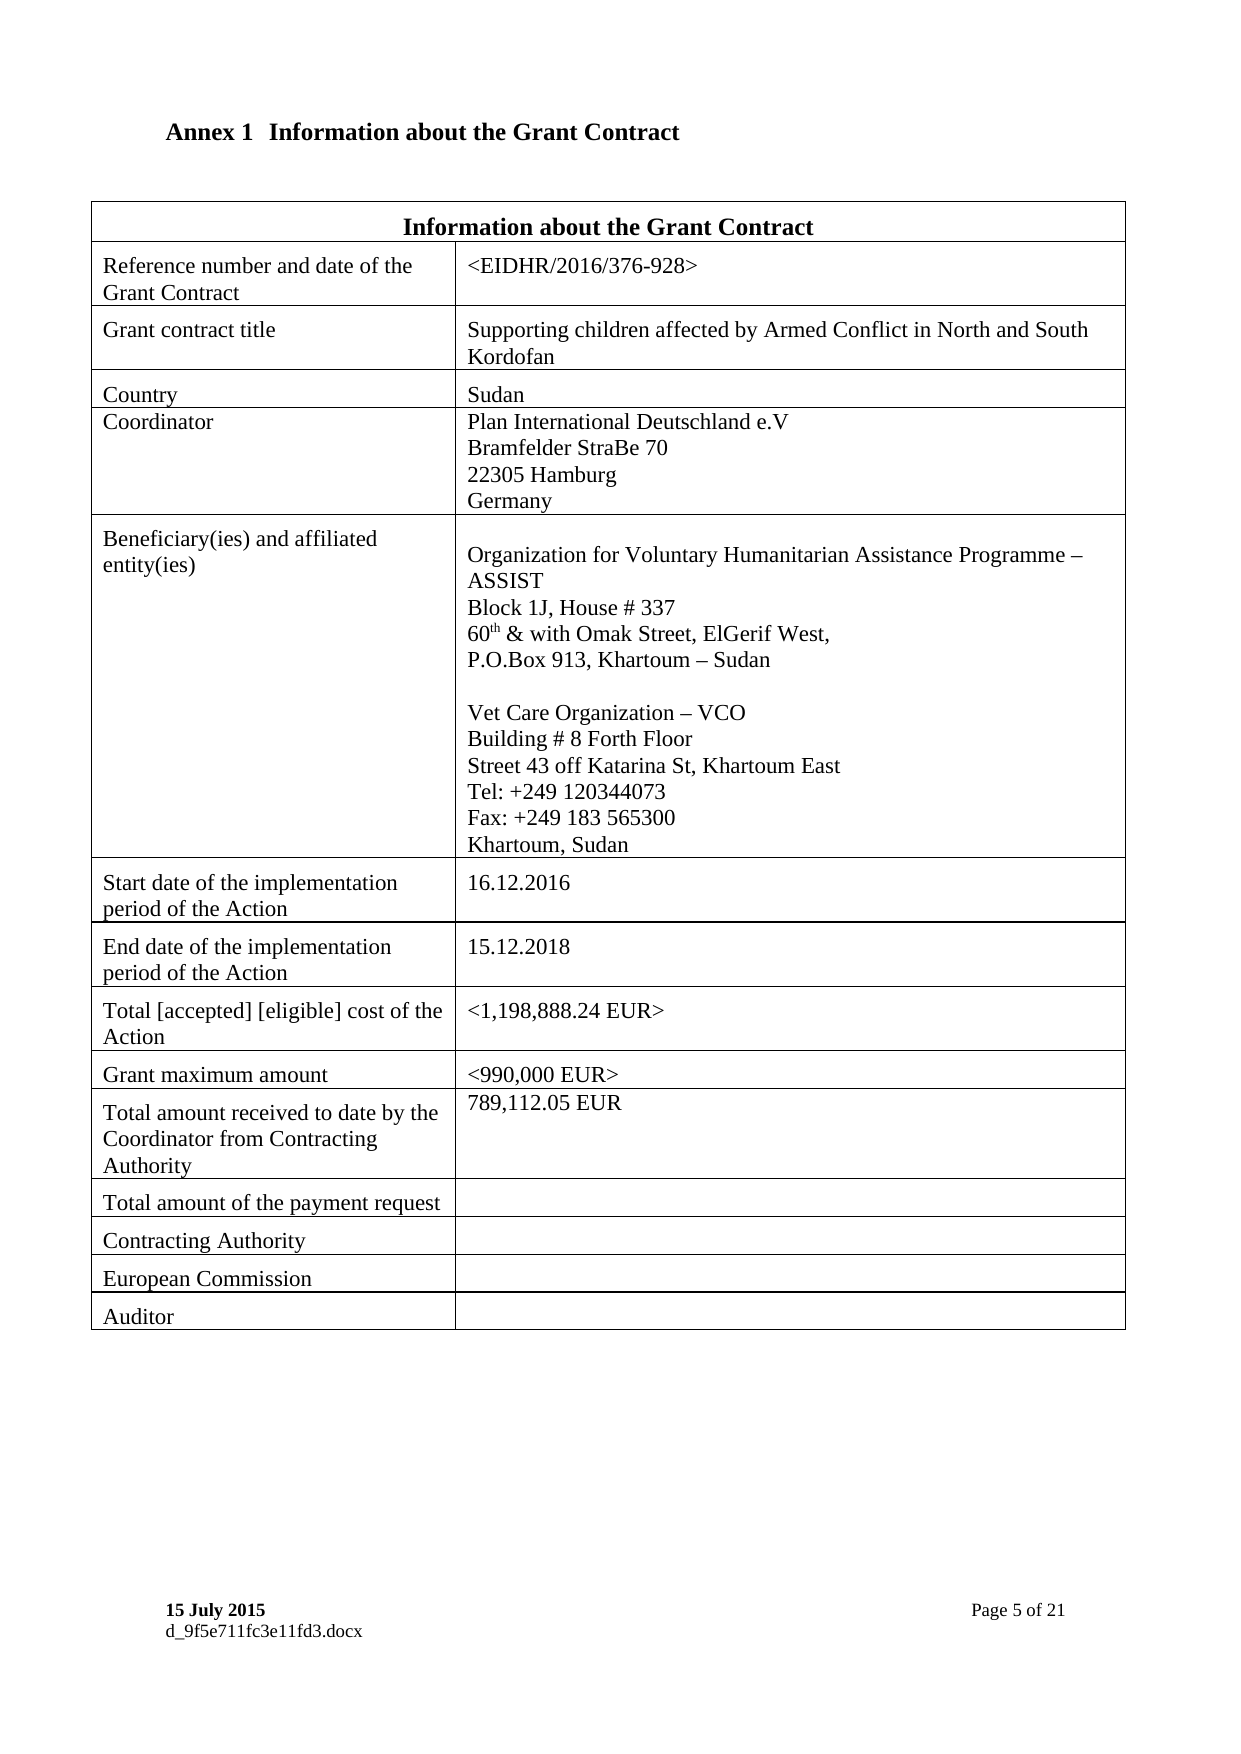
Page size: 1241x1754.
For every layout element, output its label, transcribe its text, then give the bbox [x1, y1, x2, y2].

table_cell Auditor [92, 1293, 455, 1329]
table_cell Reference number and date of the Grant Contract [92, 242, 455, 305]
table_cell Coordinator [92, 408, 455, 513]
table_cell <1,198,888.24 EUR> [456, 987, 1125, 1050]
table_cell Total amount received to date by the Coordinator from Contracting Authority [92, 1089, 455, 1178]
text Annex 1 Information about the Grant Contract [165, 117, 1063, 145]
table_cell Total [accepted] [eligible] cost of the Action [92, 987, 455, 1050]
table_cell European Commission [92, 1255, 455, 1291]
table_header Information about the Grant Contract [92, 202, 1125, 241]
table_cell Grant contract title [92, 306, 455, 369]
table_cell Total amount of the payment request [92, 1179, 455, 1216]
table_cell Contracting Authority [92, 1217, 455, 1254]
table_cell Beneficiary(ies) and affiliated entity(ies) [92, 515, 455, 857]
table_cell Grant maximum amount [92, 1051, 455, 1087]
table_cell <EIDHR/2016/376-928> [456, 242, 1125, 305]
table_cell [456, 1217, 1125, 1254]
table_cell <990,000 EUR> [456, 1051, 1125, 1087]
table_cell Organization for Voluntary Humanitarian Assistance Programme – ASSIST Block 1J, House # 337 60th & with Omak Street, ElGerif West, P.O.Box 913, Khartoum – Sudan Vet Care Organization – VCO Building # 8 Forth Floor Street 43 off Katarina St, Khartoum East Tel: +249 120344073 Fax: +249 183 565300 Khartoum, Sudan [456, 515, 1125, 857]
table_cell End date of the implementation period of the Action [92, 923, 455, 986]
table_cell [456, 1255, 1125, 1291]
table_cell [456, 1179, 1125, 1216]
table_cell 16.12.2016 [456, 858, 1125, 921]
table_cell Sudan [456, 370, 1125, 407]
table_cell 15.12.2018 [456, 923, 1125, 986]
table_cell Supporting children affected by Armed Conflict in North and South Kordofan [456, 306, 1125, 369]
table_cell Start date of the implementation period of the Action [92, 858, 455, 921]
table_cell 789,112.05 EUR [456, 1089, 1125, 1178]
table_cell Country [92, 370, 455, 407]
table_cell [456, 1293, 1125, 1329]
table_cell Plan International Deutschland e.V Bramfelder StraBe 70 22305 Hamburg Germany [456, 408, 1125, 513]
